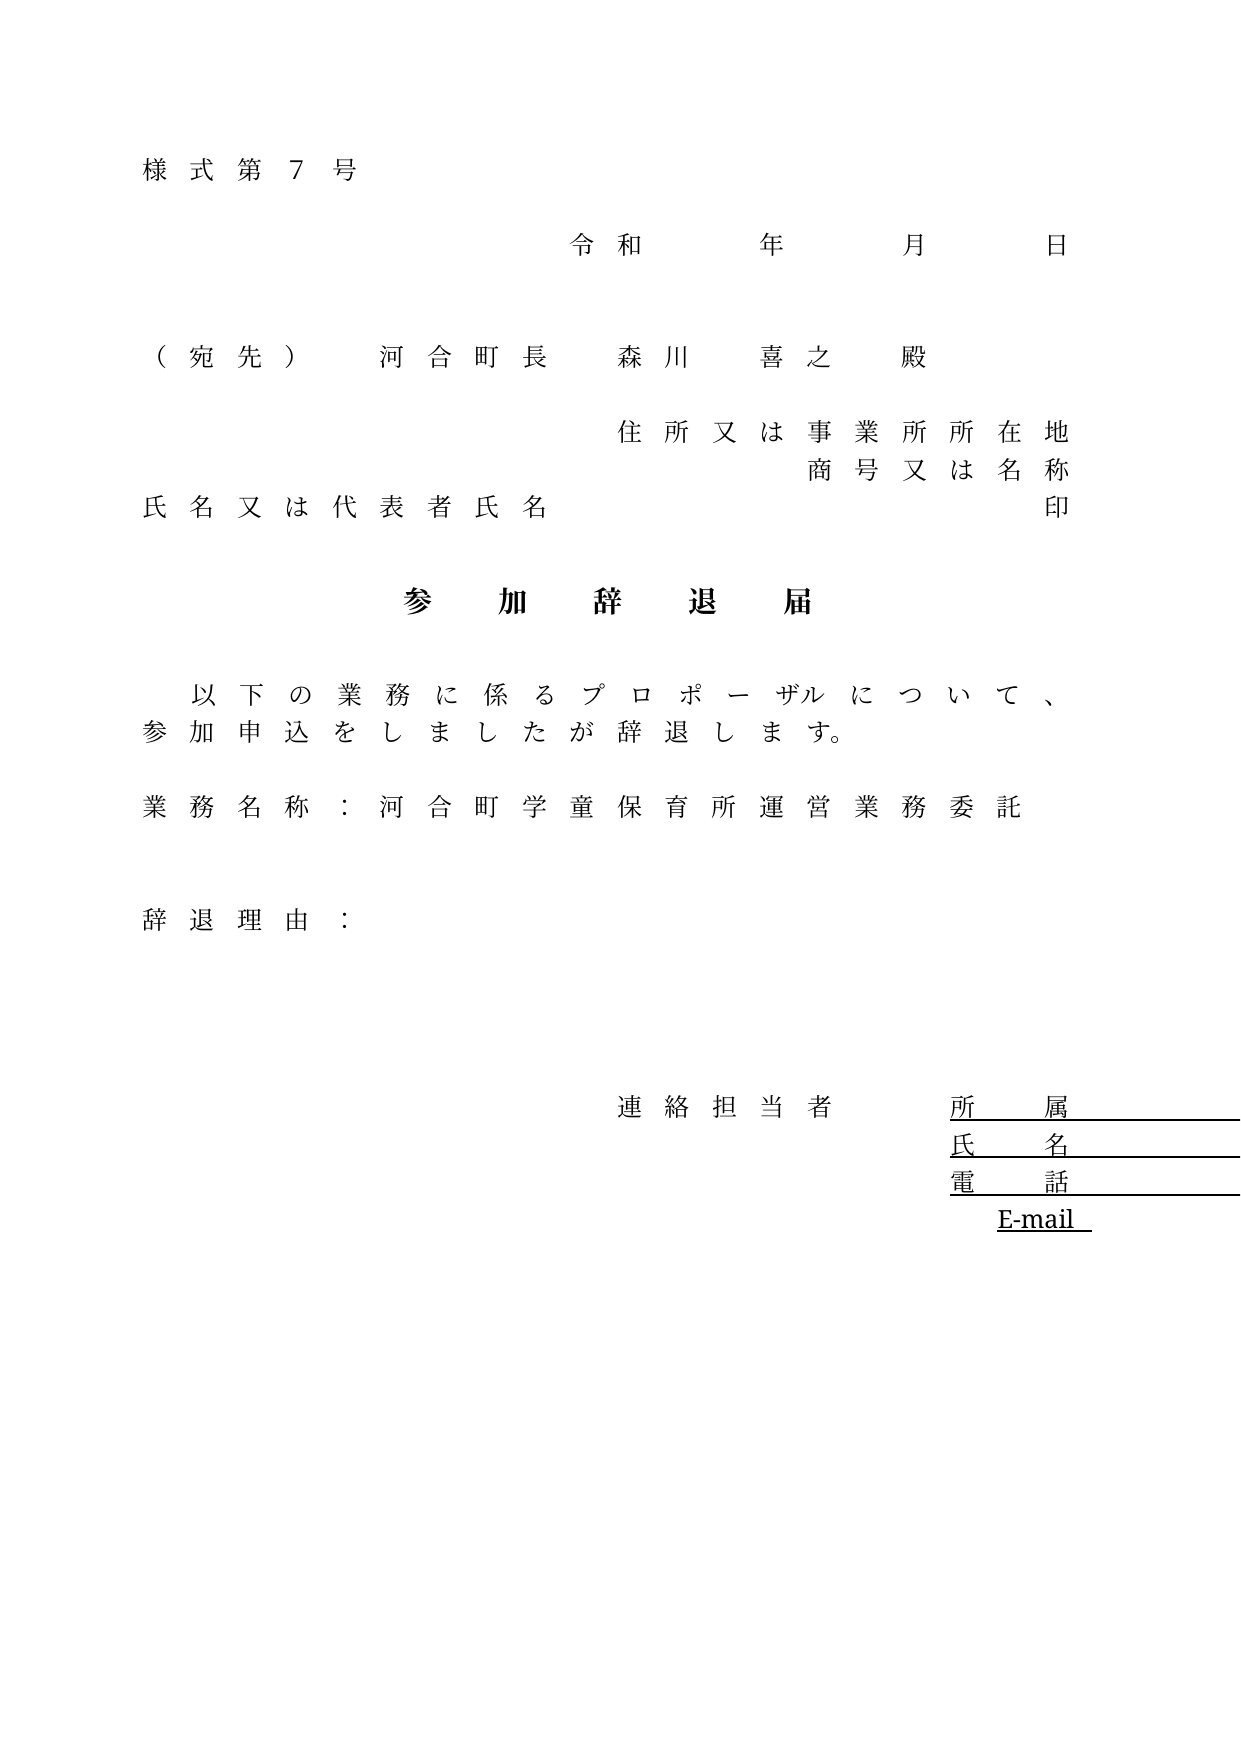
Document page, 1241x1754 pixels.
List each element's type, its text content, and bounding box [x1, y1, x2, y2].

text 氏名又は代表者氏名 印 [142, 487, 1092, 525]
text 以下の業務に係るプロポーザルについて、参加申込をしましたが辞退します。 [142, 675, 1092, 750]
text 住所又は事業所所在地 [142, 412, 1092, 450]
text E-mail [142, 1200, 1092, 1237]
text 令和 年 月 日 [142, 225, 1092, 262]
text 業務名称：河合町学童保育所運営業務委託 [142, 787, 1092, 825]
text （宛先） 河合町長 森川 喜之 殿 [142, 337, 1092, 375]
text 電 話 [142, 1162, 1092, 1200]
text 商号又は名称 [142, 450, 1092, 487]
text 辞退理由： [142, 900, 1092, 937]
text 様式第７号 [142, 150, 1092, 187]
text 連絡担当者 所 属 [142, 1087, 1092, 1125]
text 氏 名 [142, 1125, 1092, 1162]
text 参 加 辞 退 届 [142, 562, 1092, 637]
